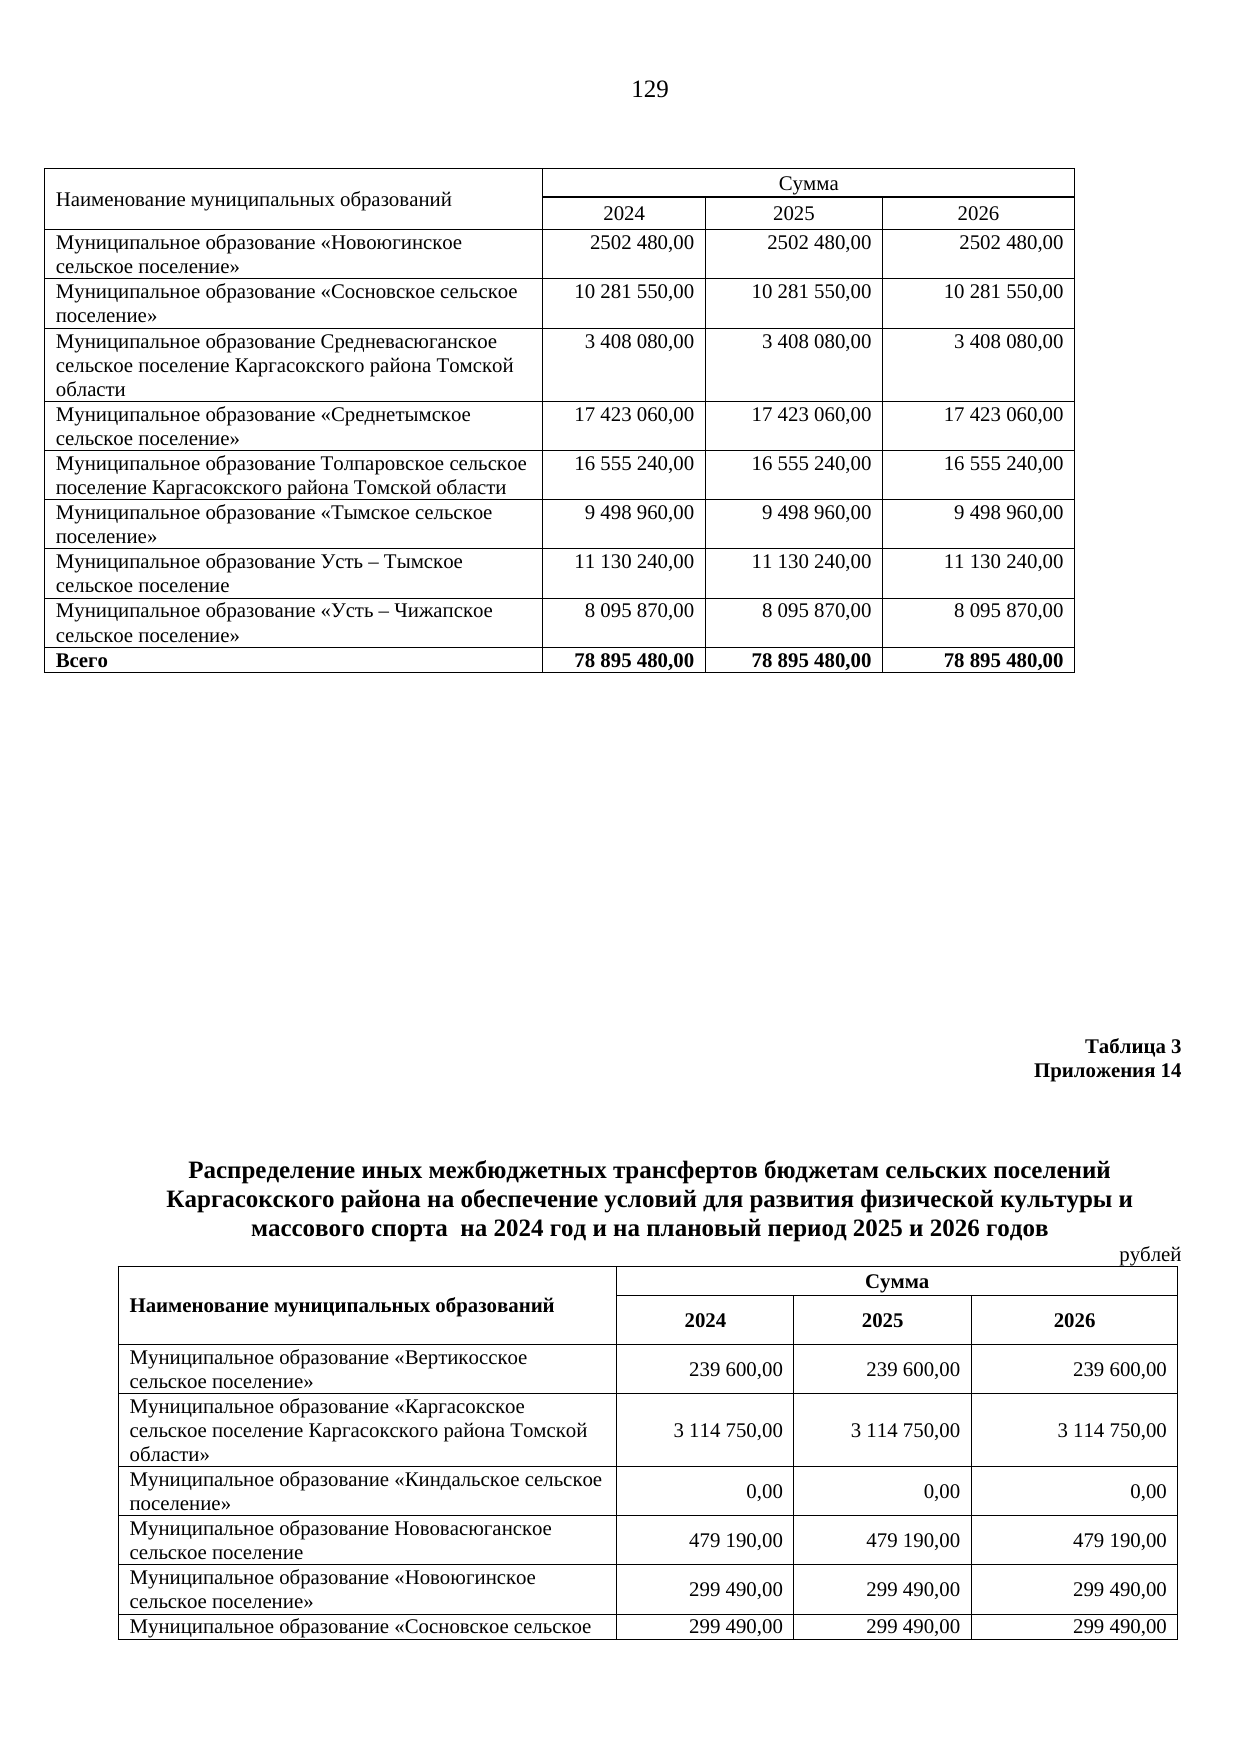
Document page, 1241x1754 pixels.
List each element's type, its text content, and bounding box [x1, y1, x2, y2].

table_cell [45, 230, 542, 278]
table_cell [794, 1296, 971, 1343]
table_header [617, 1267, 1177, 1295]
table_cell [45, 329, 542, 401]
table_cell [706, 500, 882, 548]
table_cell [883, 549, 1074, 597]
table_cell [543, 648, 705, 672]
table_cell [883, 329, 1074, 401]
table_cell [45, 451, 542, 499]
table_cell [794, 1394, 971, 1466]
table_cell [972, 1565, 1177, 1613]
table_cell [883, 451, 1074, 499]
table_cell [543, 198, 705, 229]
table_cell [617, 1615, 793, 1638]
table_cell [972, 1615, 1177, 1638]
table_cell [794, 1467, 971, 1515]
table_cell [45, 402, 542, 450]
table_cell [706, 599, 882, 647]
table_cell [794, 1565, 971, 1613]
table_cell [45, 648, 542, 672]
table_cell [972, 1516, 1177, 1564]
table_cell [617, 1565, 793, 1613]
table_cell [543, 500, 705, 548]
text Приложения 14 [118, 1058, 1181, 1082]
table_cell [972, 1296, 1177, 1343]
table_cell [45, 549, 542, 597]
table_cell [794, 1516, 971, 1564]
text рублей [118, 1242, 1181, 1266]
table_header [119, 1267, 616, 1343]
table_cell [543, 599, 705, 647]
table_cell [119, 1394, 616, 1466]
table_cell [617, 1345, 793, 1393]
text Распределение иных межбюджетных трансфертов бюджетам сельских поселений Каргасокского района на обеспечение условий для развития физической культуры и массового спорта на 2024 год и на плановый период 2025 и 2026 годов [118, 1156, 1181, 1242]
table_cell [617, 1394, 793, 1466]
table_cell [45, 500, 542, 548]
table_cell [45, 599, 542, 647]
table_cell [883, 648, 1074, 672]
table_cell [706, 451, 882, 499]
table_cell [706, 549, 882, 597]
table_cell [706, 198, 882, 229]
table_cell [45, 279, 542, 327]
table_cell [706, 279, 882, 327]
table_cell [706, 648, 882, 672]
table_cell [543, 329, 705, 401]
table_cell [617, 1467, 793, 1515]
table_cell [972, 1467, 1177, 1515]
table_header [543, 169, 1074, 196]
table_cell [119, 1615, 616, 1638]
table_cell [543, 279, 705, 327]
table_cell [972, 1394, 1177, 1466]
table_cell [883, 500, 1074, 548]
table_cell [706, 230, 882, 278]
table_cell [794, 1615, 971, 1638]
text Таблица 3 [118, 1034, 1181, 1058]
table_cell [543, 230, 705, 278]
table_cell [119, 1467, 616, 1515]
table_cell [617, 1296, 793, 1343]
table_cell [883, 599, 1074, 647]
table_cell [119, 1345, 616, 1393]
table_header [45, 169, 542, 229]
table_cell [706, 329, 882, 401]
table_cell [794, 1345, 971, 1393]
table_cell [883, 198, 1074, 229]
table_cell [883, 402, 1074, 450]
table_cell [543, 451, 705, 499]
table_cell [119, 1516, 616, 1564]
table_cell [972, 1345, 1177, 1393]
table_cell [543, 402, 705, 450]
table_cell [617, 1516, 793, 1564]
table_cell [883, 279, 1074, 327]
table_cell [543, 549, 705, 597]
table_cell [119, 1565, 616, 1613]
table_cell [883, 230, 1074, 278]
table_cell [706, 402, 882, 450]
